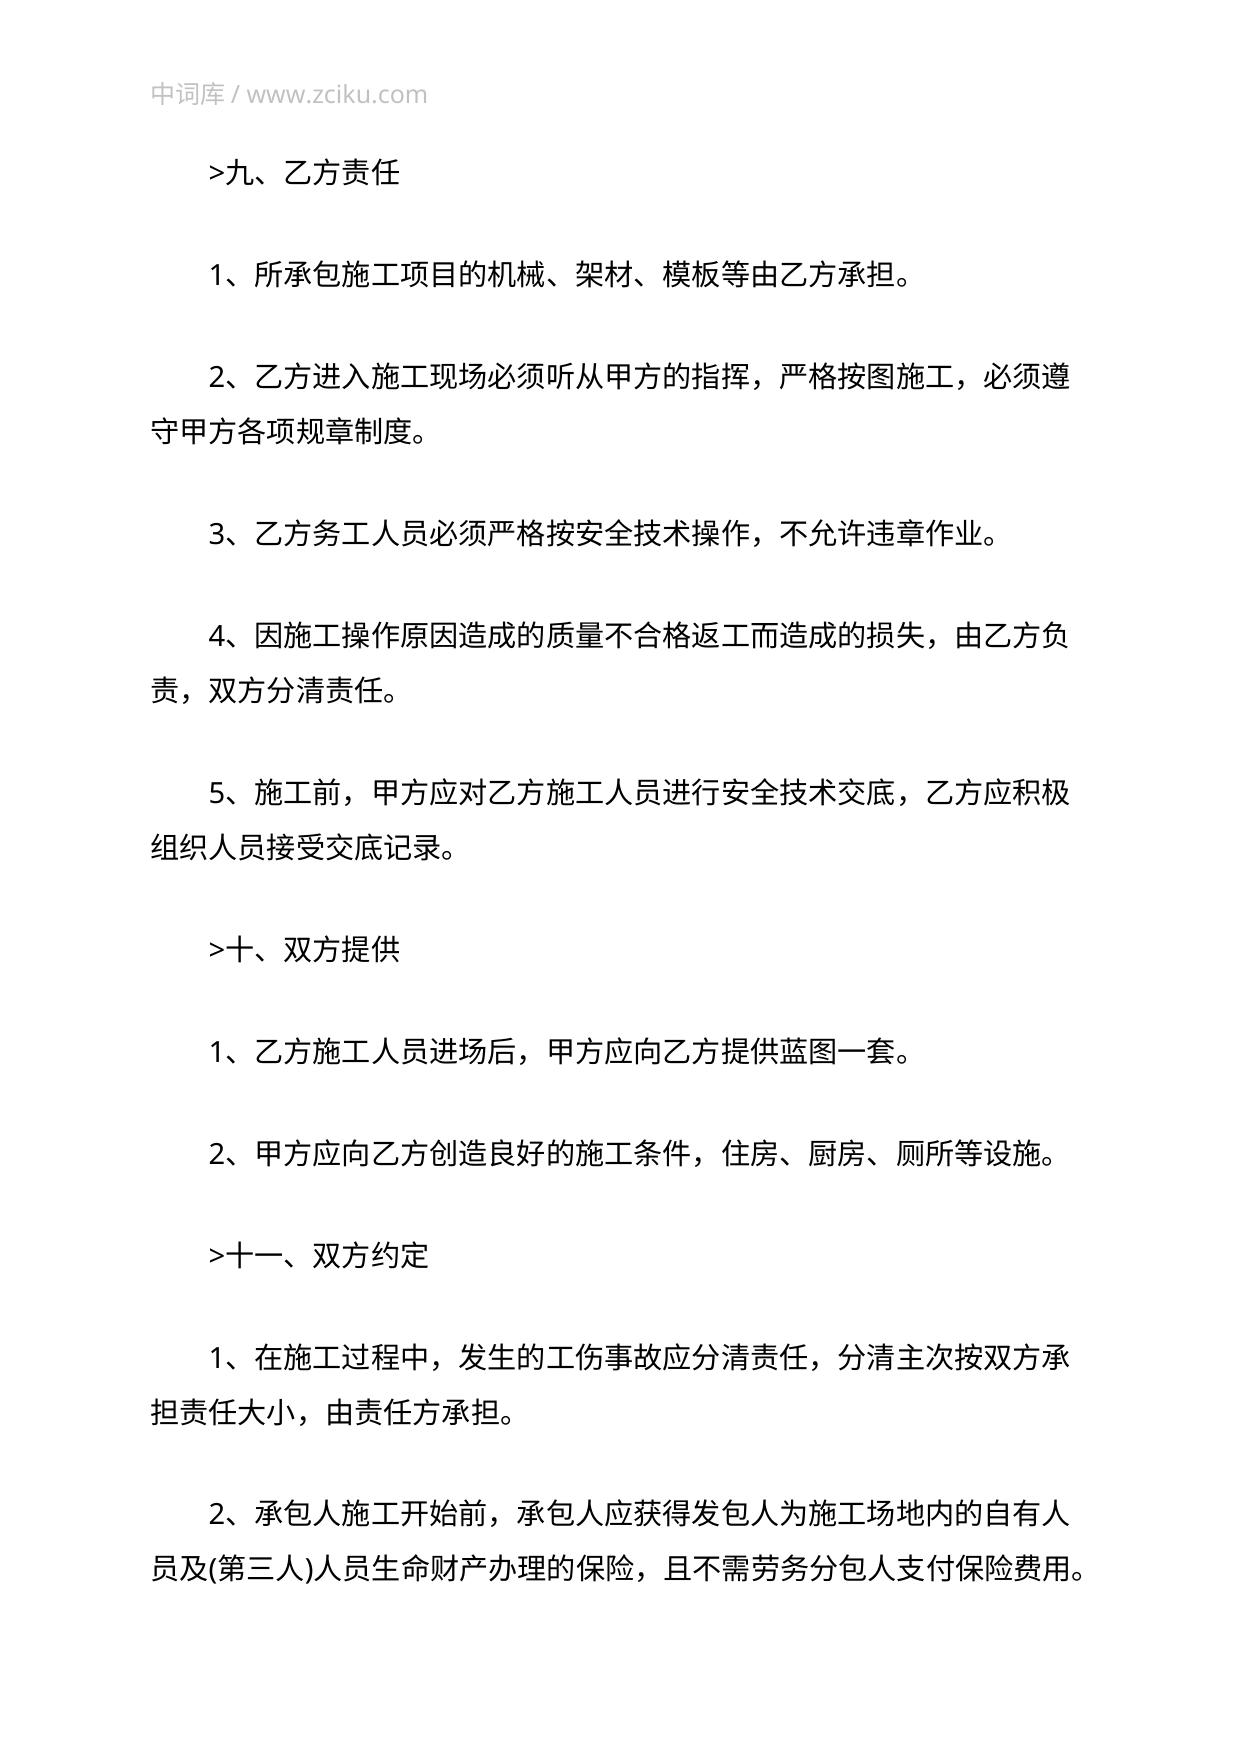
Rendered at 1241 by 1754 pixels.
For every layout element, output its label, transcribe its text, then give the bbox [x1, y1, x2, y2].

text >九、乙方责任 [150, 150, 1090, 192]
text 1、在施工过程中，发生的工伤事故应分清责任，分清主次按双方承担责任大小，由责任方承担。 [150, 1334, 1090, 1431]
text >十、双方提供 [150, 926, 1090, 969]
text 5、施工前，甲方应对乙方施工人员进行安全技术交底，乙方应积极组织人员接受交底记录。 [150, 769, 1090, 867]
text 2、甲方应向乙方创造良好的施工条件，住房、厨房、厕所等设施。 [150, 1130, 1090, 1173]
text 4、因施工操作原因造成的质量不合格返工而造成的损失，由乙方负责，双方分清责任。 [150, 613, 1090, 710]
text 1、乙方施工人员进场后，甲方应向乙方提供蓝图一套。 [150, 1028, 1090, 1071]
text 3、乙方务工人员必须严格按安全技术操作，不允许违章作业。 [150, 511, 1090, 553]
text 2、乙方进入施工现场必须听从甲方的指挥，严格按图施工，必须遵守甲方各项规章制度。 [150, 354, 1090, 451]
text >十一、双方约定 [150, 1232, 1090, 1274]
text 2、承包人施工开始前，承包人应获得发包人为施工场地内的自有人员及(第三人)人员生命财产办理的保险，且不需劳务分包人支付保险费用。 [150, 1491, 1090, 1588]
text 1、所承包施工项目的机械、架材、模板等由乙方承担。 [150, 252, 1090, 294]
